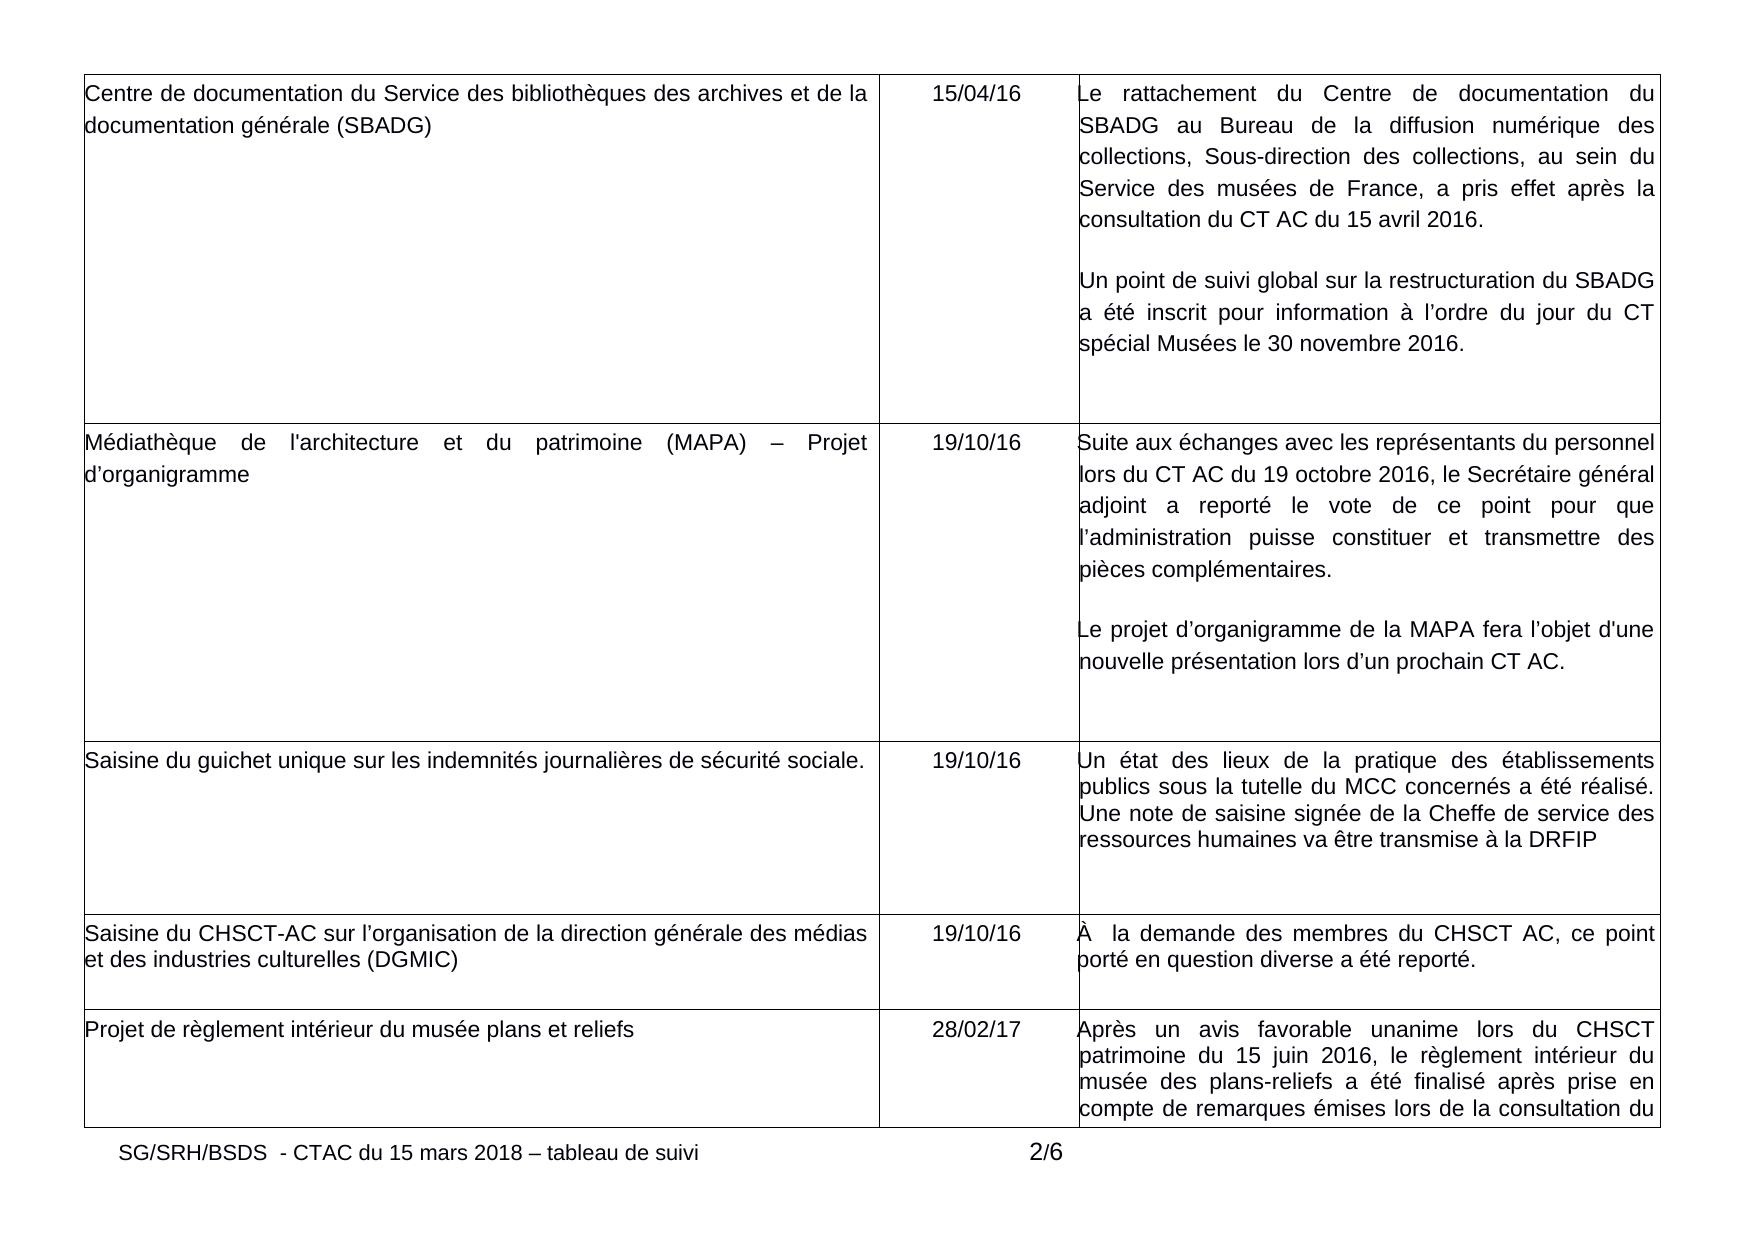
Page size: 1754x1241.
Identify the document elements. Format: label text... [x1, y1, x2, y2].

table_cell Saisine du guichet unique sur les indemnités journalières de sécurité sociale. [85, 742, 879, 913]
table_cell Un état des lieux de la pratique des établissements publics sous la tutelle du MCC concernés a été réalisé. Une note de saisine signée de la Cheffe de service des ressources humaines va être transmise à la DRFIP [1080, 742, 1660, 913]
table_cell Saisine du CHSCT-AC sur l’organisation de la direction générale des médias et des industries culturelles (DGMIC) [85, 915, 879, 1009]
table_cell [1080, 1010, 1660, 1127]
table_cell 19/10/16 [880, 915, 1079, 1009]
table_cell 19/10/16 [880, 424, 1079, 741]
table_cell Médiathèque de l'architecture et du patrimoine (MAPA) – Projet d’organigramme [85, 424, 879, 741]
table_cell À la demande des membres du CHSCT AC, ce point porté en question diverse a été reporté. [1080, 915, 1660, 1009]
table_cell 28/02/17 [880, 1010, 1079, 1127]
table_cell Le rattachement du Centre de documentation du SBADG au Bureau de la diffusion numérique des collections, Sous-direction des collections, au sein du Service des musées de France, a pris effet après la consultation du CT AC du 15 avril 2016. Un point de suivi global sur la restructuration du SBADG a été inscrit pour information à l’ordre du jour du CT spécial Musées le 30 novembre 2016. [1080, 75, 1660, 423]
table_cell Suite aux échanges avec les représentants du personnel lors du CT AC du 19 octobre 2016, le Secrétaire général adjoint a reporté le vote de ce point pour que l’administration puisse constituer et transmettre des pièces complémentaires. Le projet d’organigramme de la MAPA fera l’objet d'une nouvelle présentation lors d’un prochain CT AC. [1080, 424, 1660, 741]
table_cell 19/10/16 [880, 742, 1079, 913]
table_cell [85, 1010, 879, 1127]
table_cell 15/04/16 [880, 75, 1079, 423]
table_cell Centre de documentation du Service des bibliothèques des archives et de la documentation générale (SBADG) [85, 75, 879, 423]
